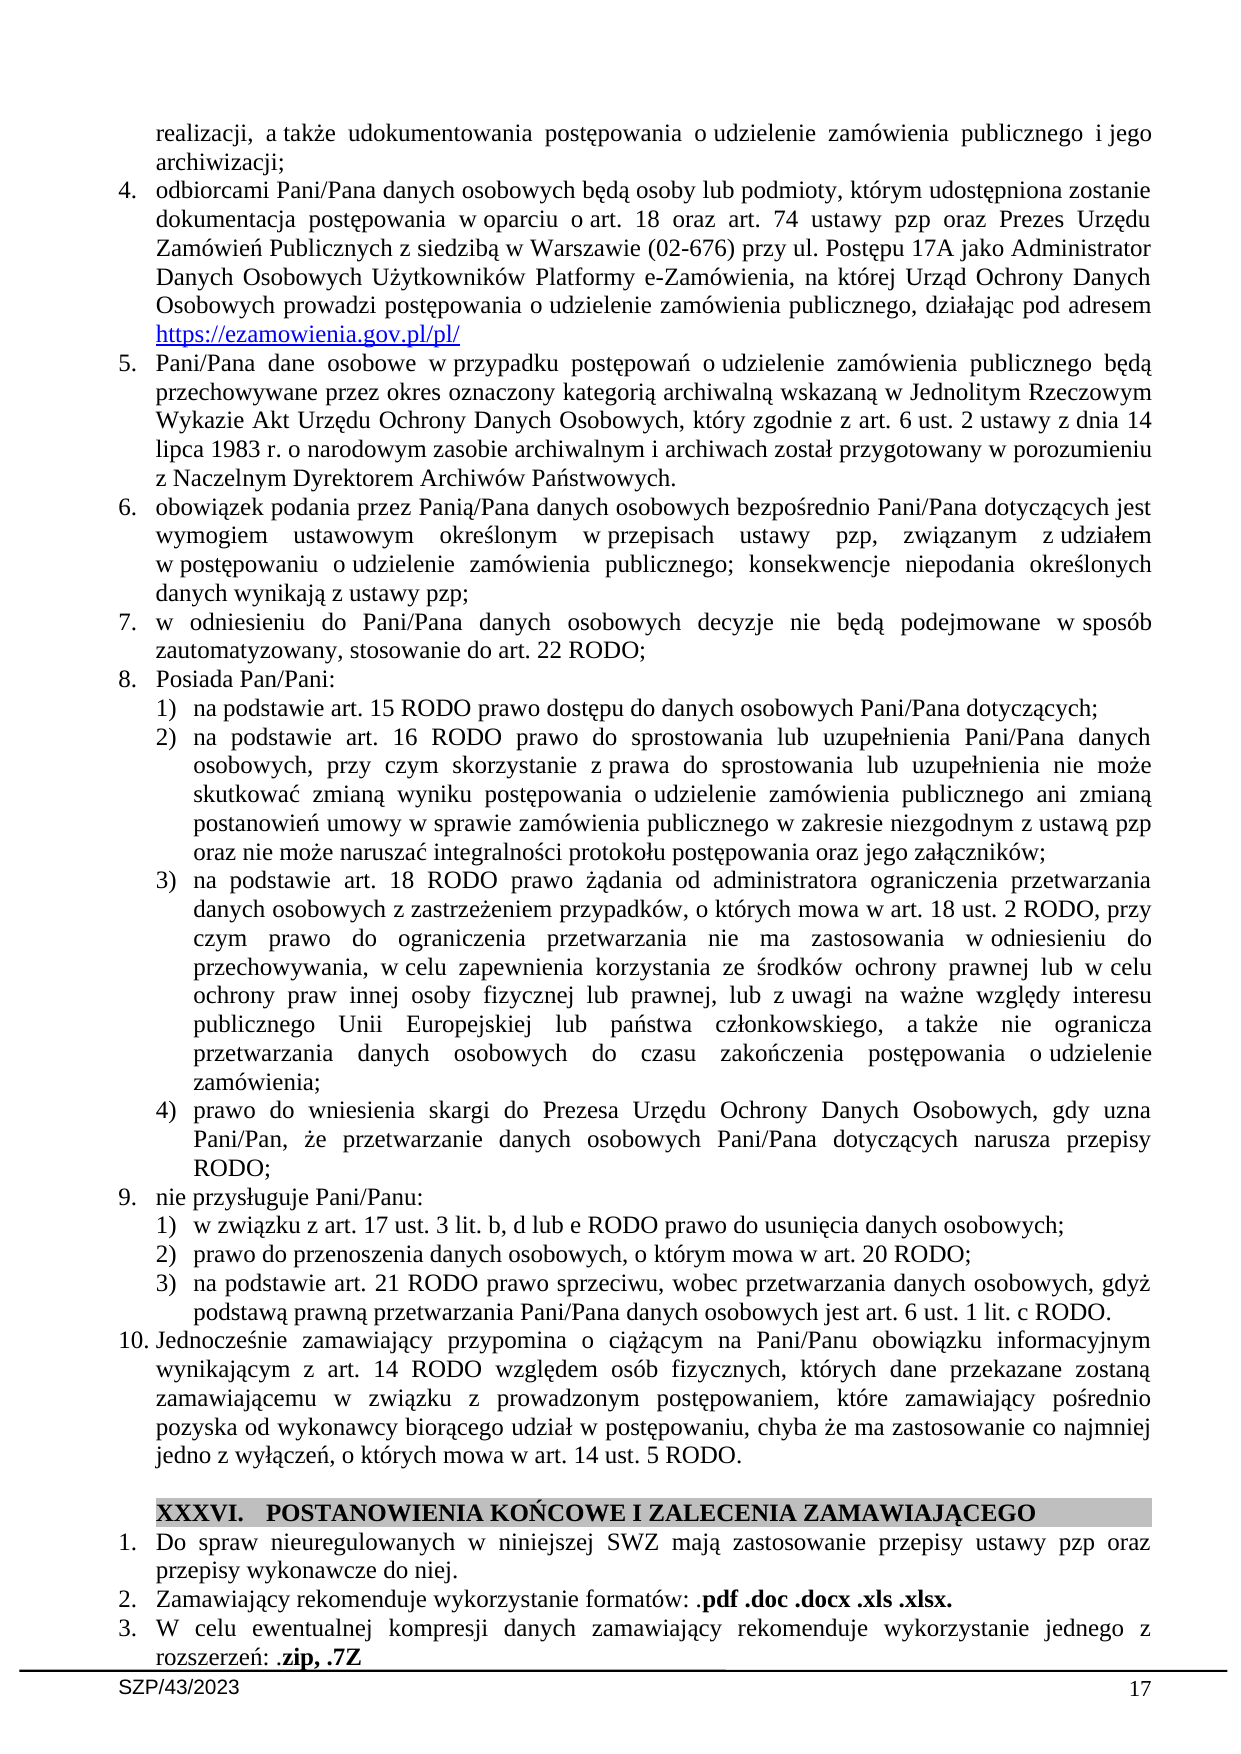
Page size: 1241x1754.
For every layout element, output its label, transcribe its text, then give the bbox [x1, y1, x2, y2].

list prawo do przenoszenia danych osobowych, o którym mowa w art. 20 RODO; [156, 1239, 1152, 1268]
list nie przysługuje Pani/Panu: [118, 1182, 1152, 1211]
list Do spraw nieuregulowanych w niniejszej SWZ mają zastosowanie przepisy ustawy pzp oraz przepisy wykonawcze do niej. [118, 1527, 1152, 1584]
list Zamawiający rekomenduje wykorzystanie formatów: .pdf .doc .docx .xls .xlsx. [118, 1584, 1152, 1613]
list obowiązek podania przez Panią/Pana danych osobowych bezpośrednio Pani/Pana dotyczących jest wymogiem ustawowym określonym w przepisach ustawy pzp, związanym z udziałem w postępowaniu o udzielenie zamówienia publicznego; konsekwencje niepodania określonych danych wynikają z ustawy pzp; [118, 492, 1152, 607]
list w odniesieniu do Pani/Pana danych osobowych decyzje nie będą podejmowane w sposób zautomatyzowany, stosowanie do art. 22 RODO; [118, 607, 1152, 664]
list na podstawie art. 15 RODO prawo dostępu do danych osobowych Pani/Pana dotyczących; [156, 693, 1152, 722]
list prawo do wniesienia skargi do Prezesa Urzędu Ochrony Danych Osobowych, gdy uzna Pani/Pan, że przetwarzanie danych osobowych Pani/Pana dotyczących narusza przepisy RODO; [156, 1096, 1152, 1182]
list na podstawie art. 18 RODO prawo żądania od administratora ograniczenia przetwarzania danych osobowych z zastrzeżeniem przypadków, o których mowa w art. 18 ust. 2 RODO, przy czym prawo do ograniczenia przetwarzania nie ma zastosowania w odniesieniu do przechowywania, w celu zapewnienia korzystania ze środków ochrony prawnej lub w celu ochrony praw innej osoby fizycznej lub prawnej, lub z uwagi na ważne względy interesu publicznego Unii Europejskiej lub państwa członkowskiego, a także nie ogranicza przetwarzania danych osobowych do czasu zakończenia postępowania o udzielenie zamówienia; [156, 866, 1152, 1096]
list odbiorcami Pani/Pana danych osobowych będą osoby lub podmioty, którym udostępniona zostanie dokumentacja postępowania w oparciu o art. 18 oraz art. 74 ustawy pzp oraz Prezes Urzędu Zamówień Publicznych z siedzibą w Warszawie (02-676) przy ul. Postępu 17A jako Administrator Danych Osobowych Użytkowników Platformy e-Zamówienia, na której Urząd Ochrony Danych Osobowych prowadzi postępowania o udzielenie zamówienia publicznego, działając pod adresem https://ezamowienia.gov.pl/pl/ [118, 176, 1152, 348]
list W celu ewentualnej kompresji danych zamawiający rekomenduje wykorzystanie jednego z rozszerzeń: .zip, .7Z [118, 1613, 1152, 1671]
list na podstawie art. 16 RODO prawo do sprostowania lub uzupełnienia Pani/Pana danych osobowych, przy czym skorzystanie z prawa do sprostowania lub uzupełnienia nie może skutkować zmianą wyniku postępowania o udzielenie zamówienia publicznego ani zmianą postanowień umowy w sprawie zamówienia publicznego w zakresie niezgodnym z ustawą pzp oraz nie może naruszać integralności protokołu postępowania oraz jego załączników; [156, 722, 1152, 866]
list POSTANOWIENIA KOŃCOWE I ZALECENIA ZAMAWIAJĄCEGO [156, 1498, 1152, 1527]
list Posiada Pan/Pani: [118, 664, 1152, 693]
list w związku z art. 17 ust. 3 lit. b, d lub e RODO prawo do usunięcia danych osobowych; [156, 1211, 1152, 1239]
list na podstawie art. 21 RODO prawo sprzeciwu, wobec przetwarzania danych osobowych, gdyż podstawą prawną przetwarzania Pani/Pana danych osobowych jest art. 6 ust. 1 lit. c RODO. [156, 1268, 1152, 1326]
list Jednocześnie zamawiający przypomina o ciążącym na Pani/Panu obowiązku informacyjnym wynikającym z art. 14 RODO względem osób fizycznych, których dane przekazane zostaną zamawiającemu w związku z prowadzonym postępowaniem, które zamawiający pośrednio pozyska od wykonawcy biorącego udział w postępowaniu, chyba że ma zastosowanie co najmniej jedno z wyłączeń, o których mowa w art. 14 ust. 5 RODO. [118, 1326, 1152, 1469]
list Pani/Pana dane osobowe w przypadku postępowań o udzielenie zamówienia publicznego będą przechowywane przez okres oznaczony kategorią archiwalną wskazaną w Jednolitym Rzeczowym Wykazie Akt Urzędu Ochrony Danych Osobowych, który zgodnie z art. 6 ust. 2 ustawy z dnia 14 lipca 1983 r. o narodowym zasobie archiwalnym i archiwach został przygotowany w porozumieniu z Naczelnym Dyrektorem Archiwów Państwowych. [118, 348, 1152, 492]
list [118, 118, 1152, 176]
